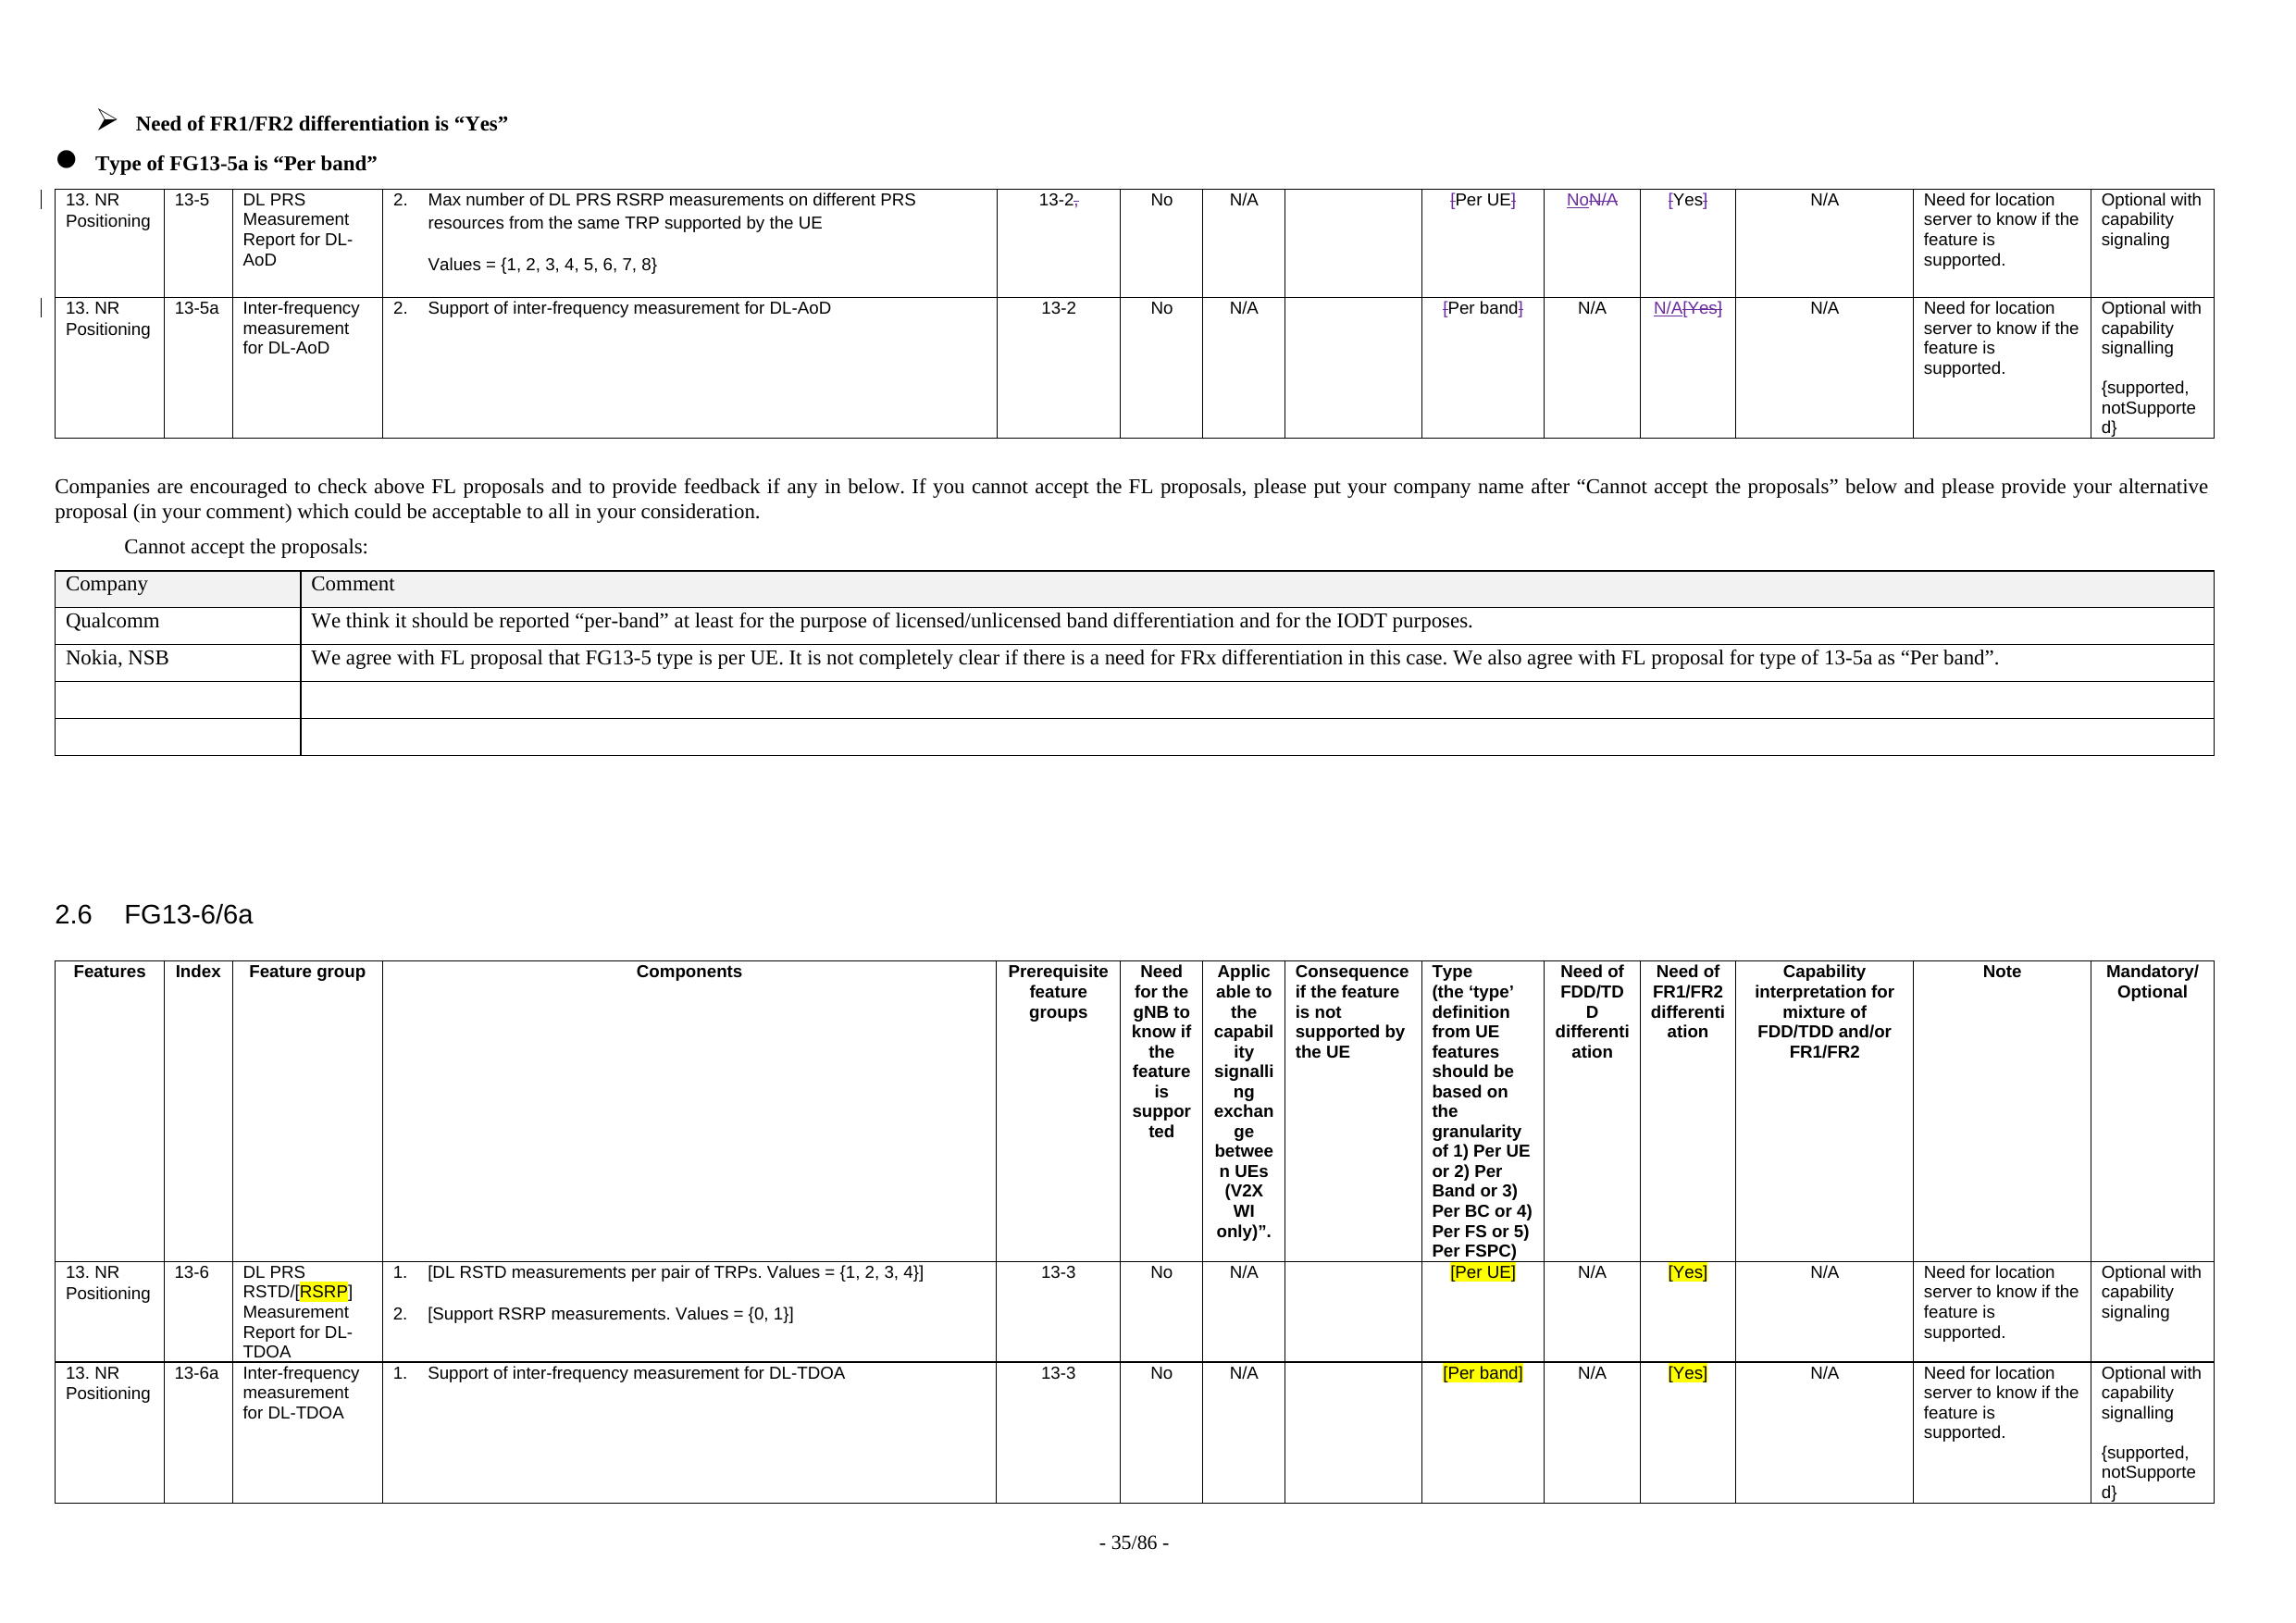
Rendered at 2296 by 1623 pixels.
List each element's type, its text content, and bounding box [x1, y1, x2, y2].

table_cell N/A [1203, 1363, 1285, 1502]
table_cell [1285, 1363, 1421, 1502]
table_header Need of FDD/TDD differentiation [1545, 961, 1640, 1261]
table_header Index [165, 961, 232, 1261]
table_header Mandatory/Optional [2091, 961, 2214, 1261]
table_header Capability interpretation for mixture of FDD/TDD and/or FR1/FR2 [1736, 961, 1913, 1261]
table_cell No [1121, 1363, 1202, 1502]
table_header Prerequisite feature groups [997, 961, 1120, 1261]
table_cell 13-5a [165, 298, 232, 438]
table_cell DL PRS RSTD/[RSRP] Measurement Report for DL-TDOA [233, 1262, 382, 1361]
table_cell [Per UE] [1422, 1262, 1544, 1361]
table_cell 13-3 [997, 1262, 1120, 1361]
table_cell Qualcomm [56, 608, 300, 644]
table_header Components [383, 961, 996, 1261]
table_cell Need for location server to know if the feature is supported. [1914, 1363, 2091, 1502]
table_cell 13-6a [165, 1363, 232, 1502]
table_cell Need for location server to know if the feature is supported. [1914, 1262, 2091, 1361]
table_header Comment [302, 572, 2214, 607]
list Type of FG13-5a is “Per band” [55, 149, 2214, 177]
table_header Need for the gNB to know if the feature is supported [1121, 961, 1202, 1261]
table_cell N/A [1736, 298, 1913, 438]
table_header N/A [1203, 190, 1285, 297]
table_header [1545, 190, 1640, 297]
table_cell [1285, 298, 1421, 438]
table_cell We agree with FL proposal that FG13-5 type is per UE. It is not completely clear if there is a need for FRx differentiation in this case. We also agree with FL proposal for type of 13-5a as “Per band”. [302, 645, 2214, 681]
table_cell 13. NR Positioning [56, 1363, 164, 1502]
table_header Consequence if the feature is not supported by the UE [1285, 961, 1421, 1261]
table_header Need for location server to know if the feature is supported. [1914, 190, 2091, 297]
table_header Feature group [233, 961, 382, 1261]
table_header 13-2 [998, 190, 1120, 297]
table_header Type (the ‘type’ definition from UE features should be based on the granularity of 1) Per UE or 2) Per Band or 3) Per BC or 4) Per FS or 5) Per FSPC) [1422, 961, 1544, 1261]
table_header Need of FR1/FR2 differentiation [1641, 961, 1735, 1261]
table_cell N/A [1545, 298, 1640, 438]
table_cell No [1121, 298, 1202, 438]
table_cell Support of inter-frequency measurement for DL-AoD [383, 298, 997, 438]
text Companies are encouraged to check above FL proposals and to provide feedback if any in below. If you cannot accept the FL proposals, please put your company name after “Cannot accept the proposals” below and please provide your alternative proposal (in your comment) which could be acceptable to all in your consideration. [55, 474, 2214, 523]
table_cell N/A [1203, 1262, 1285, 1361]
table_cell [Per band] [1422, 1363, 1544, 1502]
table_cell We think it should be reported “per-band” at least for the purpose of licensed/unlicensed band differentiation and for the IODT purposes. [302, 608, 2214, 644]
table_cell 13-2 [998, 298, 1120, 438]
text Cannot accept the proposals: [55, 534, 2214, 559]
table_header Company [56, 572, 300, 607]
table_cell Optional with capability signaling [2091, 1262, 2214, 1361]
table_cell N/A [1736, 1363, 1913, 1502]
table_cell [302, 682, 2214, 718]
table_cell [56, 719, 300, 755]
table_header Features [56, 961, 164, 1261]
table_header Per UE [1422, 190, 1544, 297]
table_header Yes [1641, 190, 1735, 297]
subtitle 2.6 FG13-6/6a [55, 898, 2214, 929]
table_cell Support of inter-frequency measurement for DL-TDOA [383, 1363, 996, 1502]
table_header 13-5 [165, 190, 232, 297]
table_cell [302, 719, 2214, 755]
list Need of FR1/FR2 differentiation is “Yes” [95, 109, 2214, 137]
table_header N/A [1736, 190, 1913, 297]
table_header Optional with capability signaling [2091, 190, 2214, 297]
table_cell [DL RSTD measurements per pair of TRPs. Values = {1, 2, 3, 4}] [Support RSRP measurements. Values = {0, 1}] [383, 1262, 996, 1361]
table_header 13. NR Positioning [56, 190, 164, 297]
table_cell N/A [1203, 298, 1285, 438]
table_cell Need for location server to know if the feature is supported. [1914, 298, 2091, 438]
table_cell [56, 682, 300, 718]
table_cell [1641, 298, 1735, 438]
table_cell [1285, 1262, 1421, 1361]
table_cell Optional with capability signalling {supported, notSupported} [2091, 1363, 2214, 1502]
table_cell Per band [1422, 298, 1544, 438]
table_cell No [1121, 1262, 1202, 1361]
table_header [1285, 190, 1421, 297]
table_cell 13-6 [165, 1262, 232, 1361]
table_header Max number of DL PRS RSRP measurements on different PRS resources from the same TRP supported by the UE Values = {1, 2, 3, 4, 5, 6, 7, 8} [383, 190, 997, 297]
table_cell 13-3 [997, 1363, 1120, 1502]
table_header DL PRS Measurement Report for DL-AoD [233, 190, 382, 297]
table_header Applicable to the capability signalling exchange between UEs (V2X WI only)”. [1203, 961, 1285, 1261]
table_cell 13. NR Positioning [56, 298, 164, 438]
table_cell N/A [1545, 1363, 1640, 1502]
table_header No [1121, 190, 1202, 297]
table_cell N/A [1545, 1262, 1640, 1361]
table_cell Inter-frequency measurement for DL-TDOA [233, 1363, 382, 1502]
table_cell N/A [1736, 1262, 1913, 1361]
table_cell 13. NR Positioning [56, 1262, 164, 1361]
table_header Note [1914, 961, 2091, 1261]
table_cell Inter-frequency measurement for DL-AoD [233, 298, 382, 438]
table_cell Nokia, NSB [56, 645, 300, 681]
table_cell [Yes] [1641, 1262, 1735, 1361]
table_cell Optional with capability signalling {supported, notSupported} [2091, 298, 2214, 438]
table_cell [Yes] [1641, 1363, 1735, 1502]
